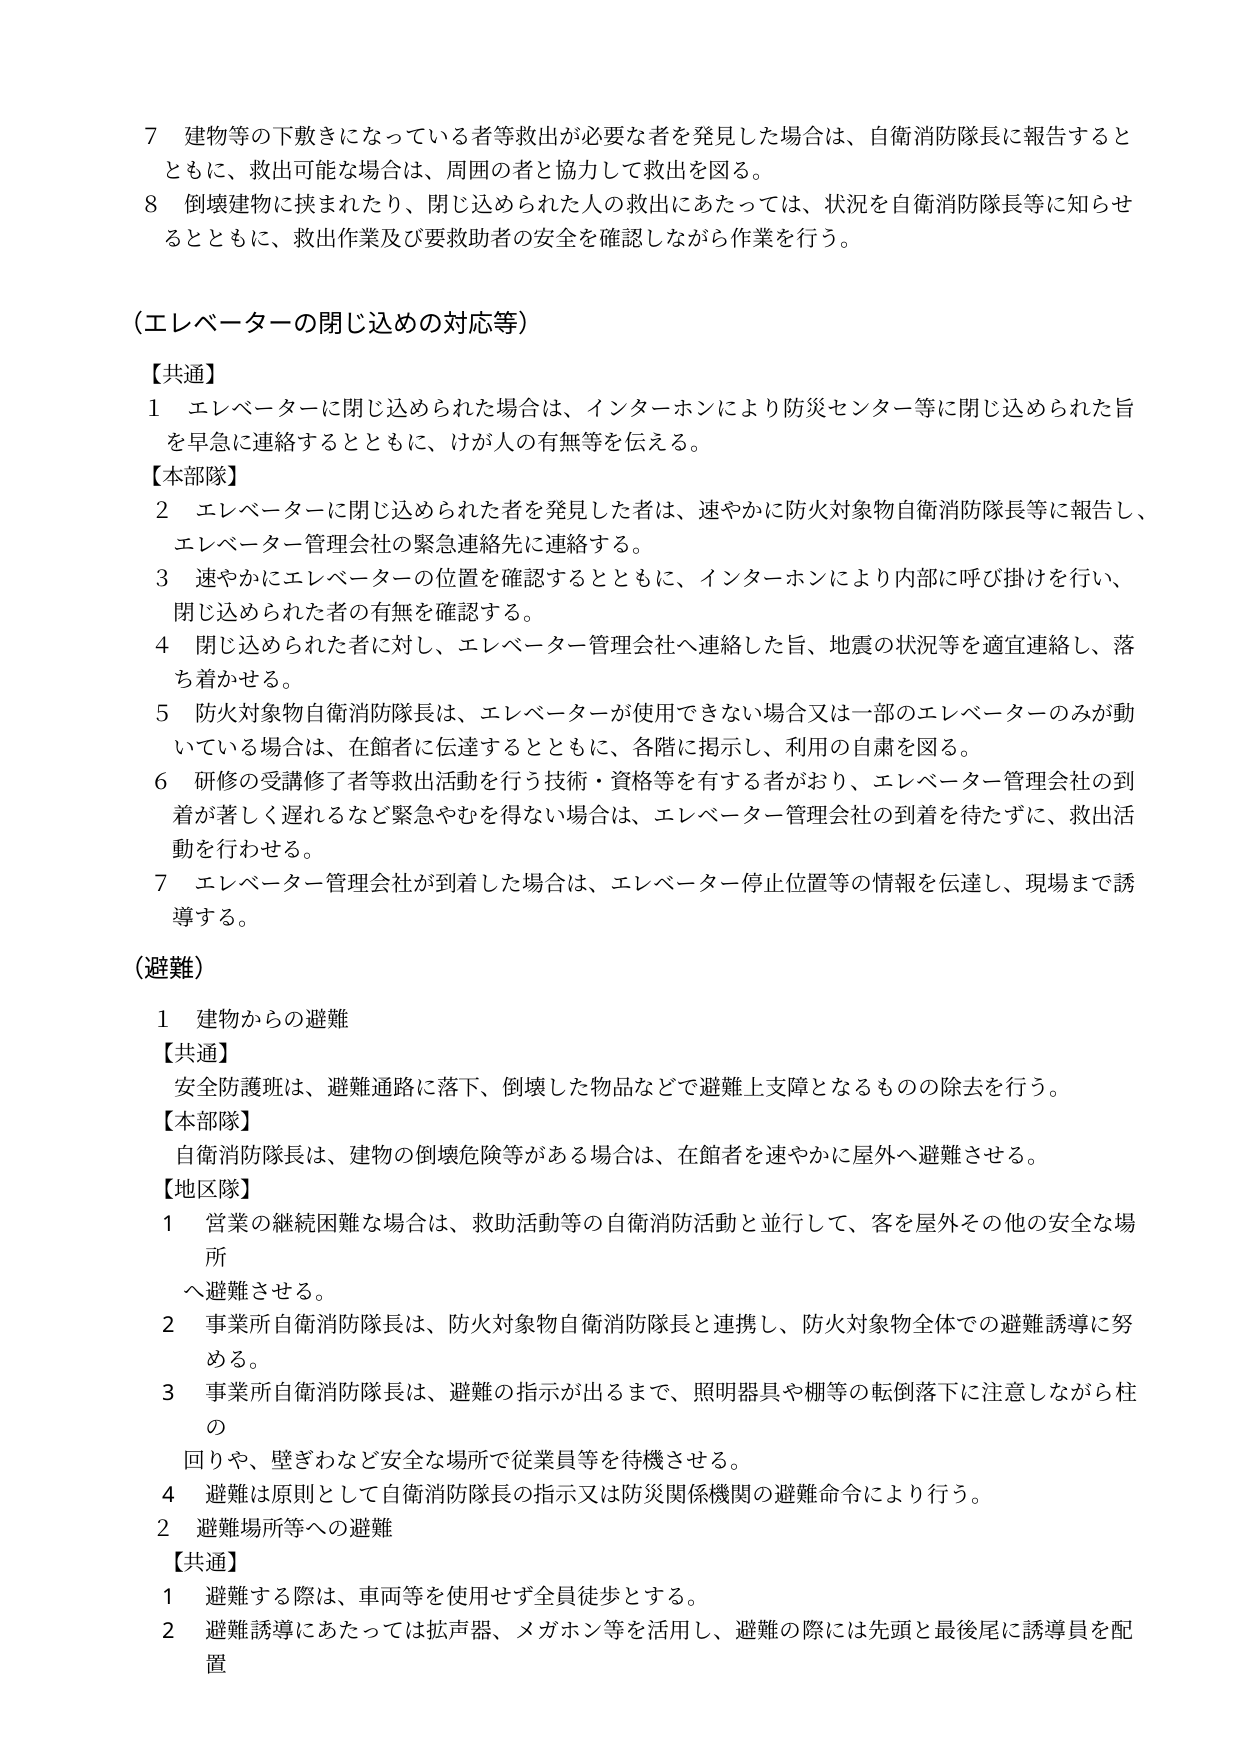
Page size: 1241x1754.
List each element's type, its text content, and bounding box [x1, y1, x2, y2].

text 自衛消防隊長は、建物の倒壊危険等がある場合は、在館者を速やかに屋外へ避難させる。 [140, 1137, 1137, 1171]
text 【共通】 [140, 356, 1137, 390]
text ７ 建物等の下敷きになっている者等救出が必要な者を発見した場合は、自衛消防隊長に報告するとともに、救出可能な場合は、周囲の者と協力して救出を図る。 [140, 118, 1137, 186]
text 【共通】 [140, 1035, 1137, 1069]
text 【地区隊】 [140, 1171, 1137, 1205]
text ２ 避難場所等への避難 [118, 1510, 1137, 1544]
text ６ 研修の受講修了者等救出活動を行う技術・資格等を有する者がおり、エレベーター管理会社の到着が著しく遅れるなど緊急やむを得ない場合は、エレベーター管理会社の到着を待たずに、救出活動を行わせる。 [150, 763, 1137, 865]
text ４ 閉じ込められた者に対し、エレベーター管理会社へ連絡した旨、地震の状況等を適宜連絡し、落ち着かせる。 [151, 627, 1137, 695]
text 回りや、壁ぎわなど安全な場所で従業員等を待機させる。 [162, 1442, 1137, 1476]
list 避難誘導にあたっては拡声器、メガホン等を活用し、避難の際には先頭と最後尾に誘導員を配置 [162, 1612, 1137, 1680]
list 避難する際は、車両等を使用せず全員徒歩とする。 [162, 1578, 1137, 1612]
text 【本部隊】 [140, 458, 1137, 492]
text （避難） [119, 933, 1137, 1001]
list 避難は原則として自衛消防隊長の指示又は防災関係機関の避難命令により行う。 [162, 1476, 1137, 1510]
text （エレベーターの閉じ込めの対応等） [118, 288, 1137, 356]
text １ 建物からの避難 [140, 1001, 1137, 1035]
text １ エレベーターに閉じ込められた場合は、インターホンにより防災センター等に閉じ込められた旨を早急に連絡するとともに、けが人の有無等を伝える。 [143, 390, 1137, 458]
text ２ エレベーターに閉じ込められた者を発見した者は、速やかに防火対象物自衛消防隊長等に報告し、エレベーター管理会社の緊急連絡先に連絡する。 [151, 492, 1137, 559]
text 【共通】 [118, 1544, 1137, 1578]
list 事業所自衛消防隊長は、防火対象物自衛消防隊長と連携し、防火対象物全体での避難誘導に努める。 [162, 1307, 1137, 1374]
text ７ エレベーター管理会社が到着した場合は、エレベーター停止位置等の情報を伝達し、現場まで誘導する。 [150, 865, 1137, 933]
list 事業所自衛消防隊長は、避難の指示が出るまで、照明器具や棚等の転倒落下に注意しながら柱の [162, 1374, 1137, 1442]
text ５ 防火対象物自衛消防隊長は、エレベーターが使用できない場合又は一部のエレベーターのみが動いている場合は、在館者に伝達するとともに、各階に掲示し、利用の自粛を図る。 [151, 695, 1137, 763]
list 営業の継続困難な場合は、救助活動等の自衛消防活動と並行して、客を屋外その他の安全な場所 [162, 1205, 1137, 1273]
text 【本部隊】 [140, 1103, 1137, 1137]
text ３ 速やかにエレベーターの位置を確認するとともに、インターホンにより内部に呼び掛けを行い、閉じ込められた者の有無を確認する。 [151, 559, 1137, 627]
text へ避難させる。 [162, 1273, 1137, 1307]
text 安全防護班は、避難通路に落下、倒壊した物品などで避難上支障となるものの除去を行う。 [140, 1069, 1137, 1103]
text ８ 倒壊建物に挟まれたり、閉じ込められた人の救出にあたっては、状況を自衛消防隊長等に知らせるとともに、救出作業及び要救助者の安全を確認しながら作業を行う。 [140, 186, 1137, 254]
